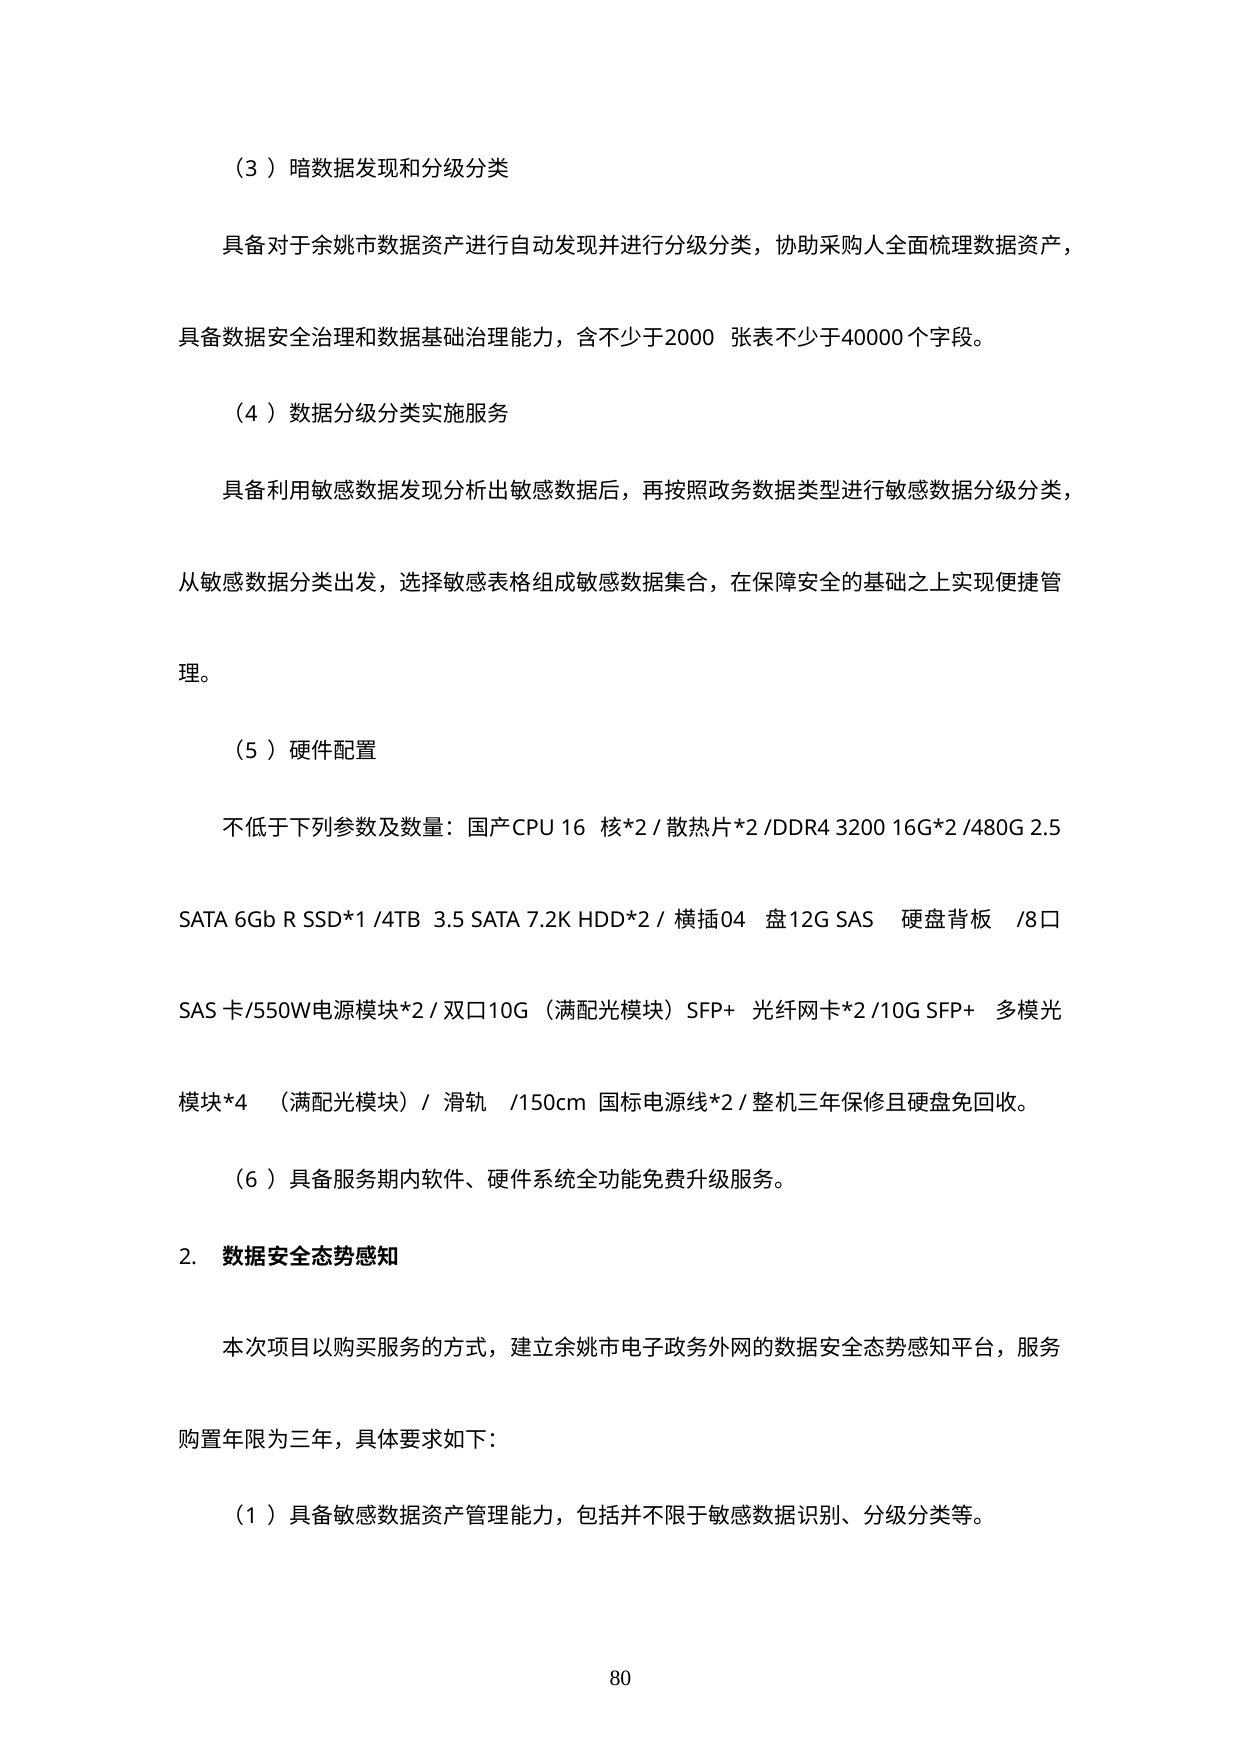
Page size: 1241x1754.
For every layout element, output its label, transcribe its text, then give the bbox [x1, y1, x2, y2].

text 具备利用敏感数据发现分析出敏感数据后，再按照政务数据类型进行敏感数据分级分类，从敏感数据分类出发，选择敏感表格组成敏感数据集合，在保障安全的基础之上实现便捷管理。 [178, 459, 1062, 703]
text （6）具备服务期内软件、硬件系统全功能免费升级服务。 [178, 1147, 1062, 1208]
text 本次项目以购买服务的方式，建立余姚市电子政务外网的数据安全态势感知平台，服务购置年限为三年，具体要求如下： [178, 1316, 1062, 1468]
text （3）暗数据发现和分级分类 [178, 136, 1062, 197]
text （4）数据分级分类实施服务 [178, 382, 1062, 443]
text 具备对于余姚市数据资产进行自动发现并进行分级分类，协助采购人全面梳理数据资产，具备数据安全治理和数据基础治理能力，含不少于2000张表不少于40000个字段。 [178, 213, 1062, 366]
text （5）硬件配置 [178, 719, 1062, 780]
list 数据安全态势感知 [178, 1224, 1062, 1285]
text （1）具备敏感数据资产管理能力，包括并不限于敏感数据识别、分级分类等。 [178, 1484, 1062, 1545]
text 不低于下列参数及数量：国产CPU 16核*2 /散热片*2 /DDR4 3200 16G*2 /480G 2.5 SATA 6Gb R SSD*1 /4TB 3.5 SATA 7.2K HDD*2 /横插04盘12G SAS 硬盘背板 /8口SAS卡/550W电源模块*2 /双口10G（满配光模块）SFP+光纤网卡*2 /10G SFP+多模光模块*4 （满配光模块）/滑轨 /150cm 国标电源线*2 / 整机三年保修且硬盘免回收。 [178, 796, 1062, 1131]
